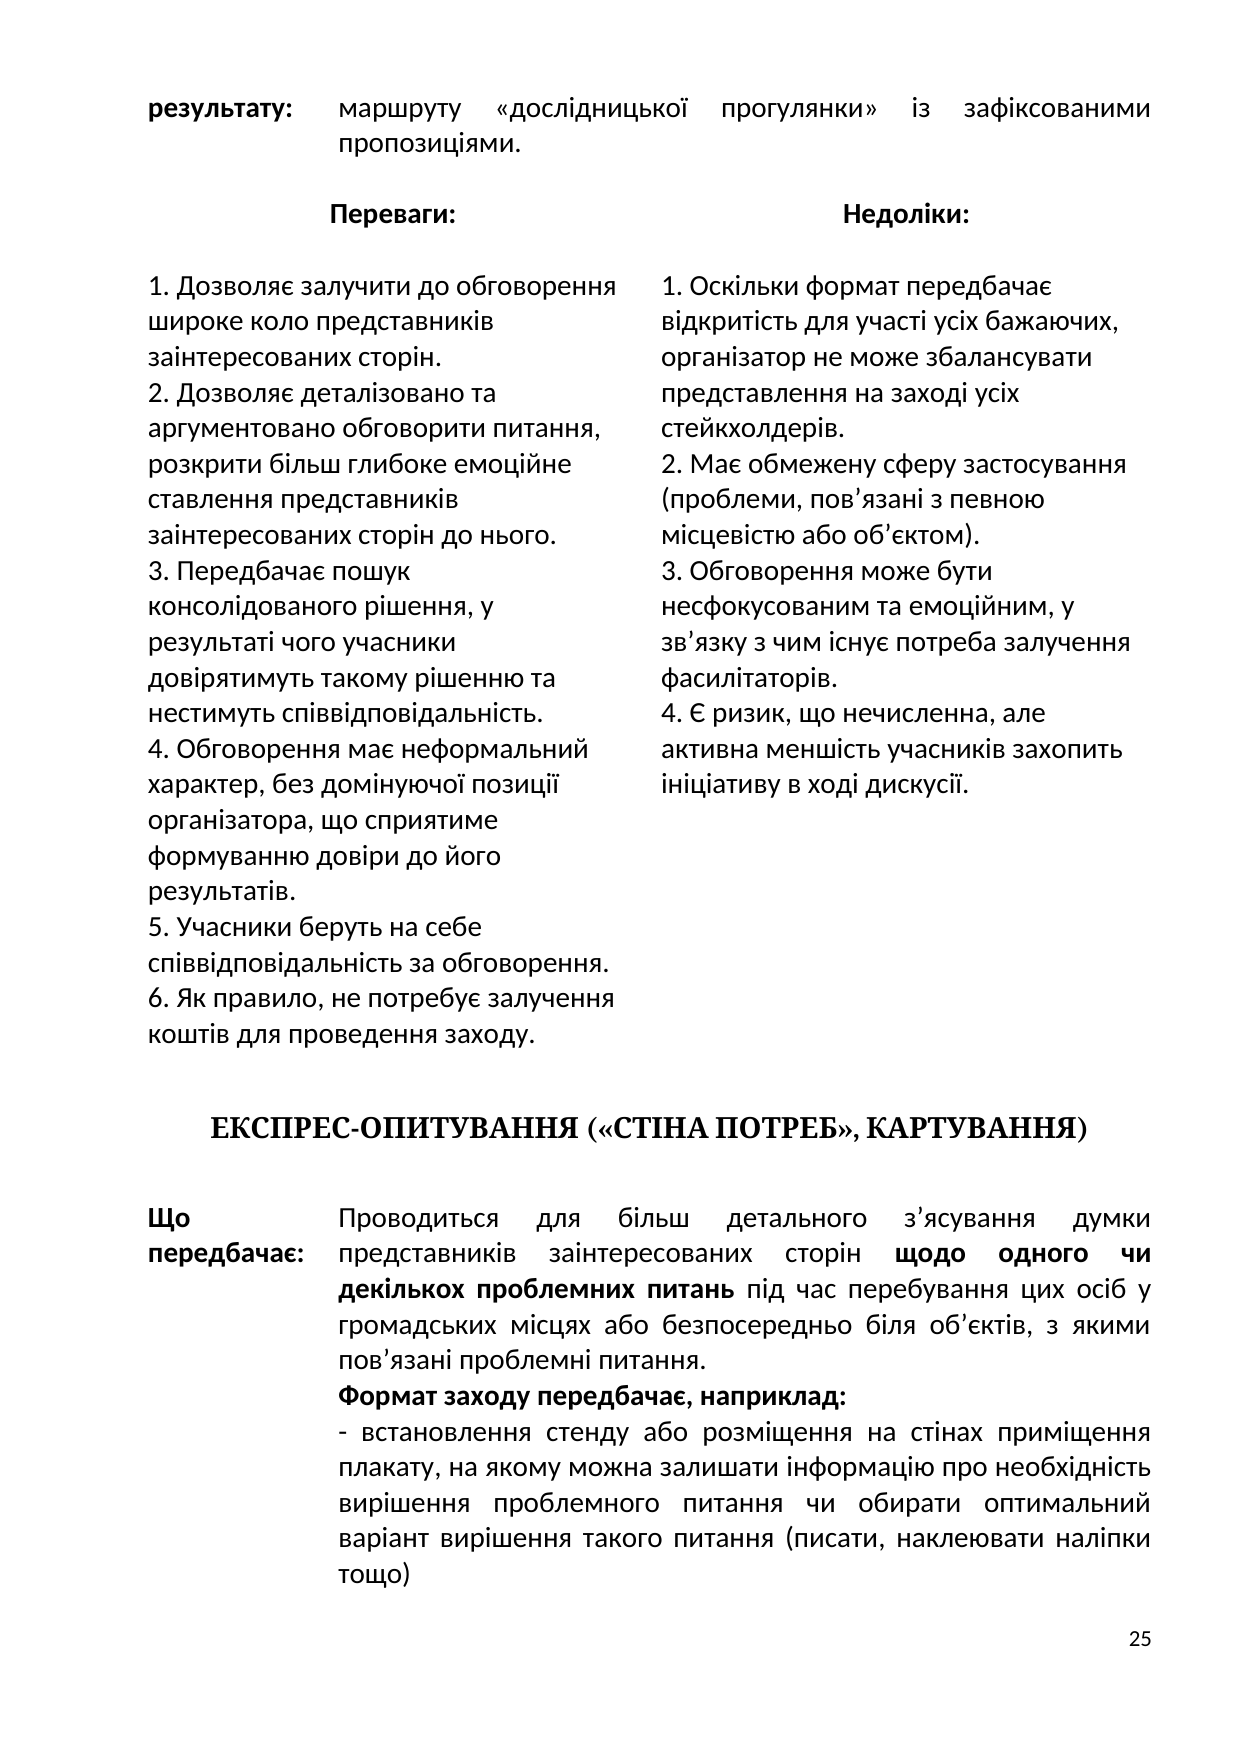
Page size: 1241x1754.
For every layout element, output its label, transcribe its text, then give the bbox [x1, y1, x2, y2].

table_header Переваги: [136, 196, 649, 267]
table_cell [327, 89, 1163, 160]
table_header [327, 1199, 1163, 1591]
subtitle ЕКСПРЕС-ОПИТУВАННЯ («СТІНА ПОТРЕБ», КАРТУВАННЯ) [148, 1112, 1152, 1146]
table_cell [136, 89, 327, 160]
table_header Що передбачає: [136, 1199, 327, 1591]
table_cell 1. Оскільки формат передбачає відкритість для участі усіх бажаючих, організатор не може збалансувати представлення на заході усіх стейкхолдерів. 2. Має обмежену сферу застосування (проблеми, пов’язані з певною місцевістю або об’єктом). 3. Обговорення може бути несфокусованим та емоційним, у зв’язку з чим існує потреба залучення фасилітаторів. 4. Є ризик, що нечисленна, але активна меншість учасників захопить ініціативу в ході дискусії. [650, 267, 1163, 1051]
table_header Недоліки: [650, 196, 1163, 267]
table_cell 1. Дозволяє залучити до обговорення широке коло представників заінтересованих сторін. 2. Дозволяє деталізовано та аргументовано обговорити питання, розкрити більш глибоке емоційне ставлення представників заінтересованих сторін до нього. 3. Передбачає пошук консолідованого рішення, у результаті чого учасники довірятимуть такому рішенню та нестимуть співвідповідальність. 4. Обговорення має неформальний характер, без домінуючої позиції організатора, що сприятиме формуванню довіри до його результатів. 5. Учасники беруть на себе співвідповідальність за обговорення. 6. Як правило, не потребує залучення коштів для проведення заходу. [136, 267, 649, 1051]
